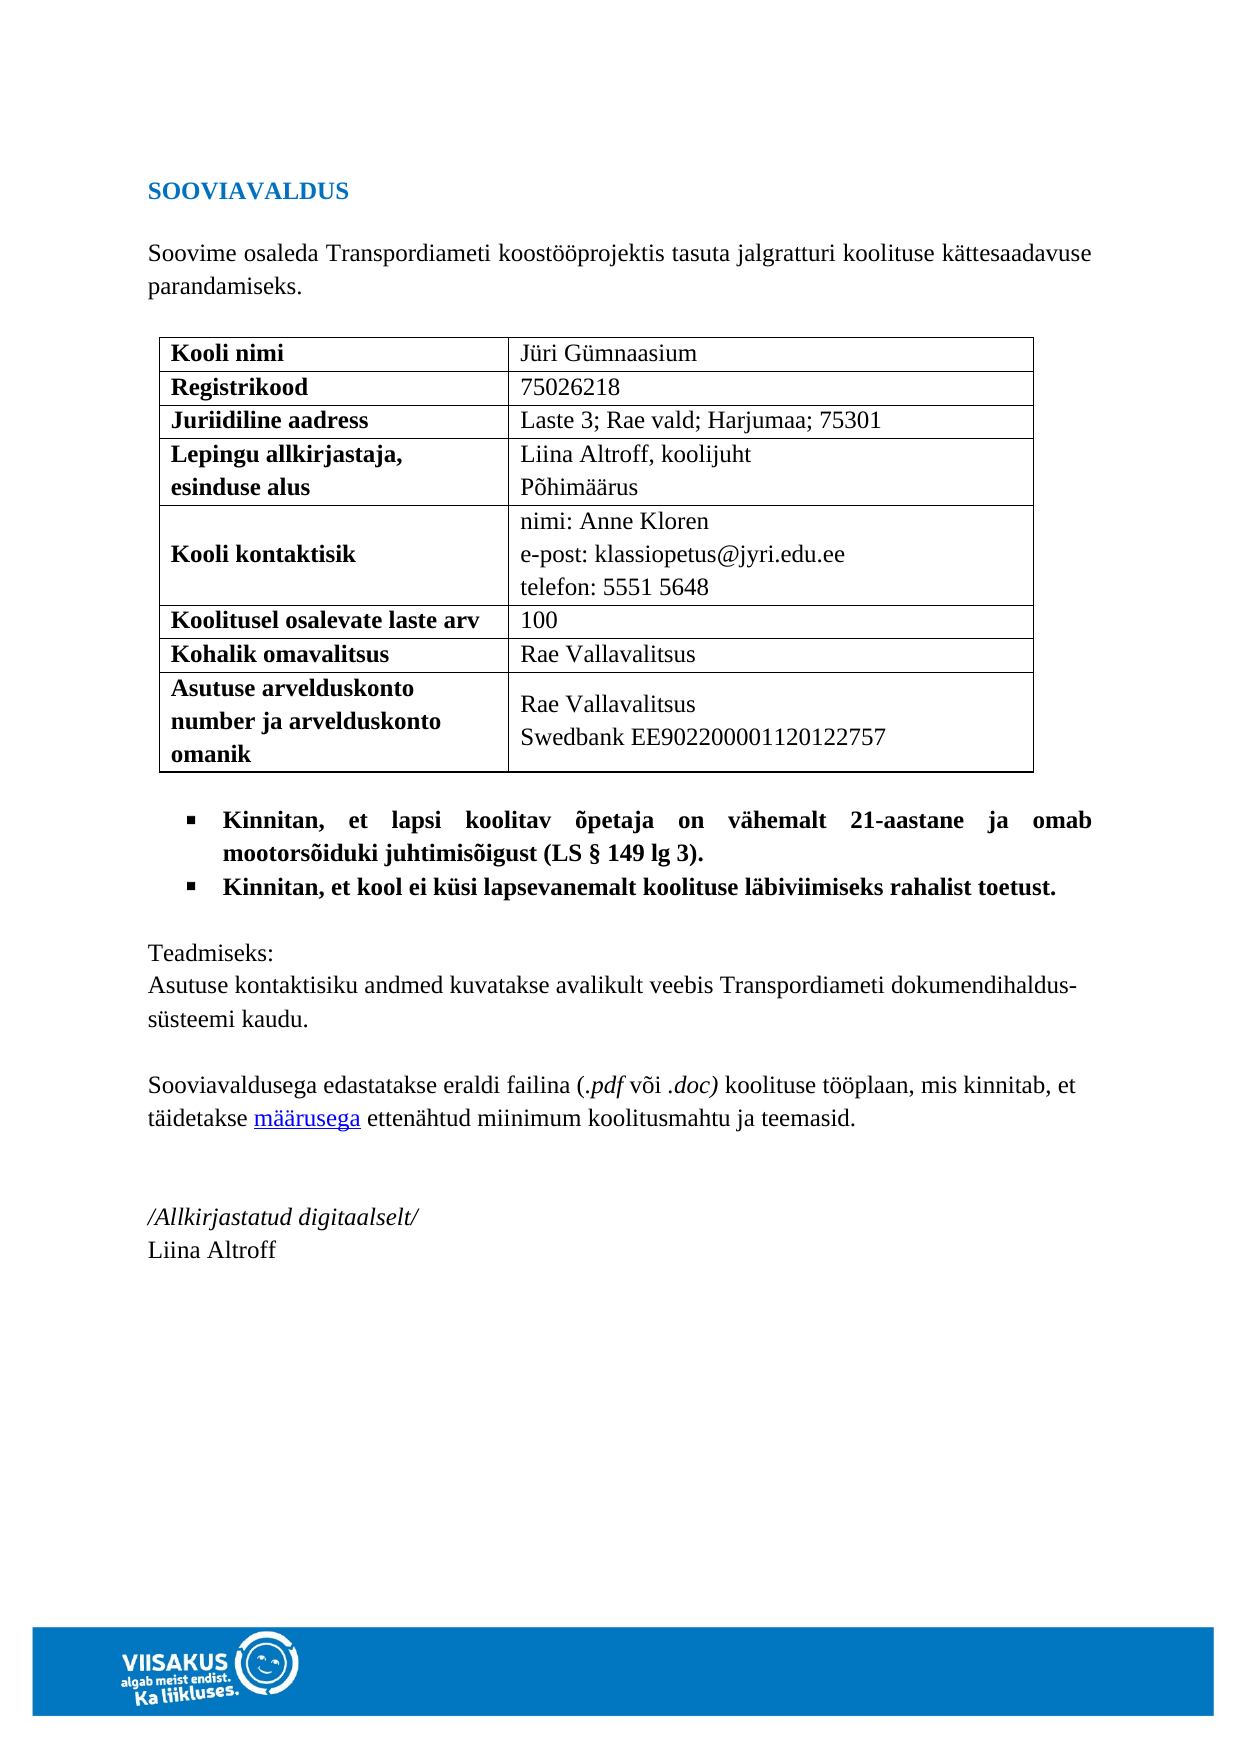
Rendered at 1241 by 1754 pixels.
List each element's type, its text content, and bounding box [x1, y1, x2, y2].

table_cell Juriidiline aadress [160, 406, 508, 438]
text Liina Altroff [148, 1235, 1093, 1263]
table_cell 100 [509, 606, 1033, 638]
table_cell Laste 3; Rae vald; Harjumaa; 75301 [509, 406, 1033, 438]
text Teadmiseks: [148, 938, 1093, 966]
table_cell Registrikood [160, 372, 508, 404]
list Kinnitan, et kool ei küsi lapsevanemalt koolituse läbiviimiseks rahalist toetust. [185, 872, 1093, 900]
table_cell 75026218 [509, 372, 1033, 404]
table_cell Asutuse arvelduskonto number ja arvelduskonto omanik [160, 673, 508, 771]
table_cell Rae Vallavalitsus Swedbank EE902200001120122757 [509, 673, 1033, 771]
text Asutuse kontaktisiku andmed kuvatakse avalikult veebis Transpordiameti dokumendihaldus-süsteemi kaudu. [148, 971, 1093, 1032]
table_cell Lepingu allkirjastaja, esinduse alus [160, 439, 508, 505]
list Kinnitan, et lapsi koolitav õpetaja on vähemalt 21-aastane ja omab mootorsõiduki juhtimisõigust (LS § 149 lg 3). [185, 806, 1093, 867]
text SOOVIAVALDUS [148, 176, 1093, 205]
text /Allkirjastatud digitaalselt/ [148, 1202, 1093, 1231]
table_cell Koolitusel osalevate laste arv [160, 606, 508, 638]
table_cell nimi: Anne Kloren e-post: klassiopetus@jyri.edu.ee telefon: 5551 5648 [509, 506, 1033, 604]
table_header Kooli nimi [160, 338, 508, 371]
text Soovime osaleda Transpordiameti koostööprojektis tasuta jalgratturi koolituse kättesaadavuse parandamiseks. [148, 238, 1093, 300]
picture [25, 1622, 1221, 1723]
table_cell Kohalik omavalitsus [160, 639, 508, 672]
table_header Jüri Gümnaasium [509, 338, 1033, 371]
table_cell Liina Altroff, koolijuht Põhimäärus [509, 439, 1033, 505]
text Sooviavaldusega edastatakse eraldi failina (.pdf või .doc) koolituse tööplaan, mis kinnitab, et täidetakse määrusega ettenähtud miinimum koolitusmahtu ja teemasid. [148, 1070, 1093, 1131]
table_cell Rae Vallavalitsus [509, 639, 1033, 672]
table_cell Kooli kontaktisik [160, 506, 508, 604]
